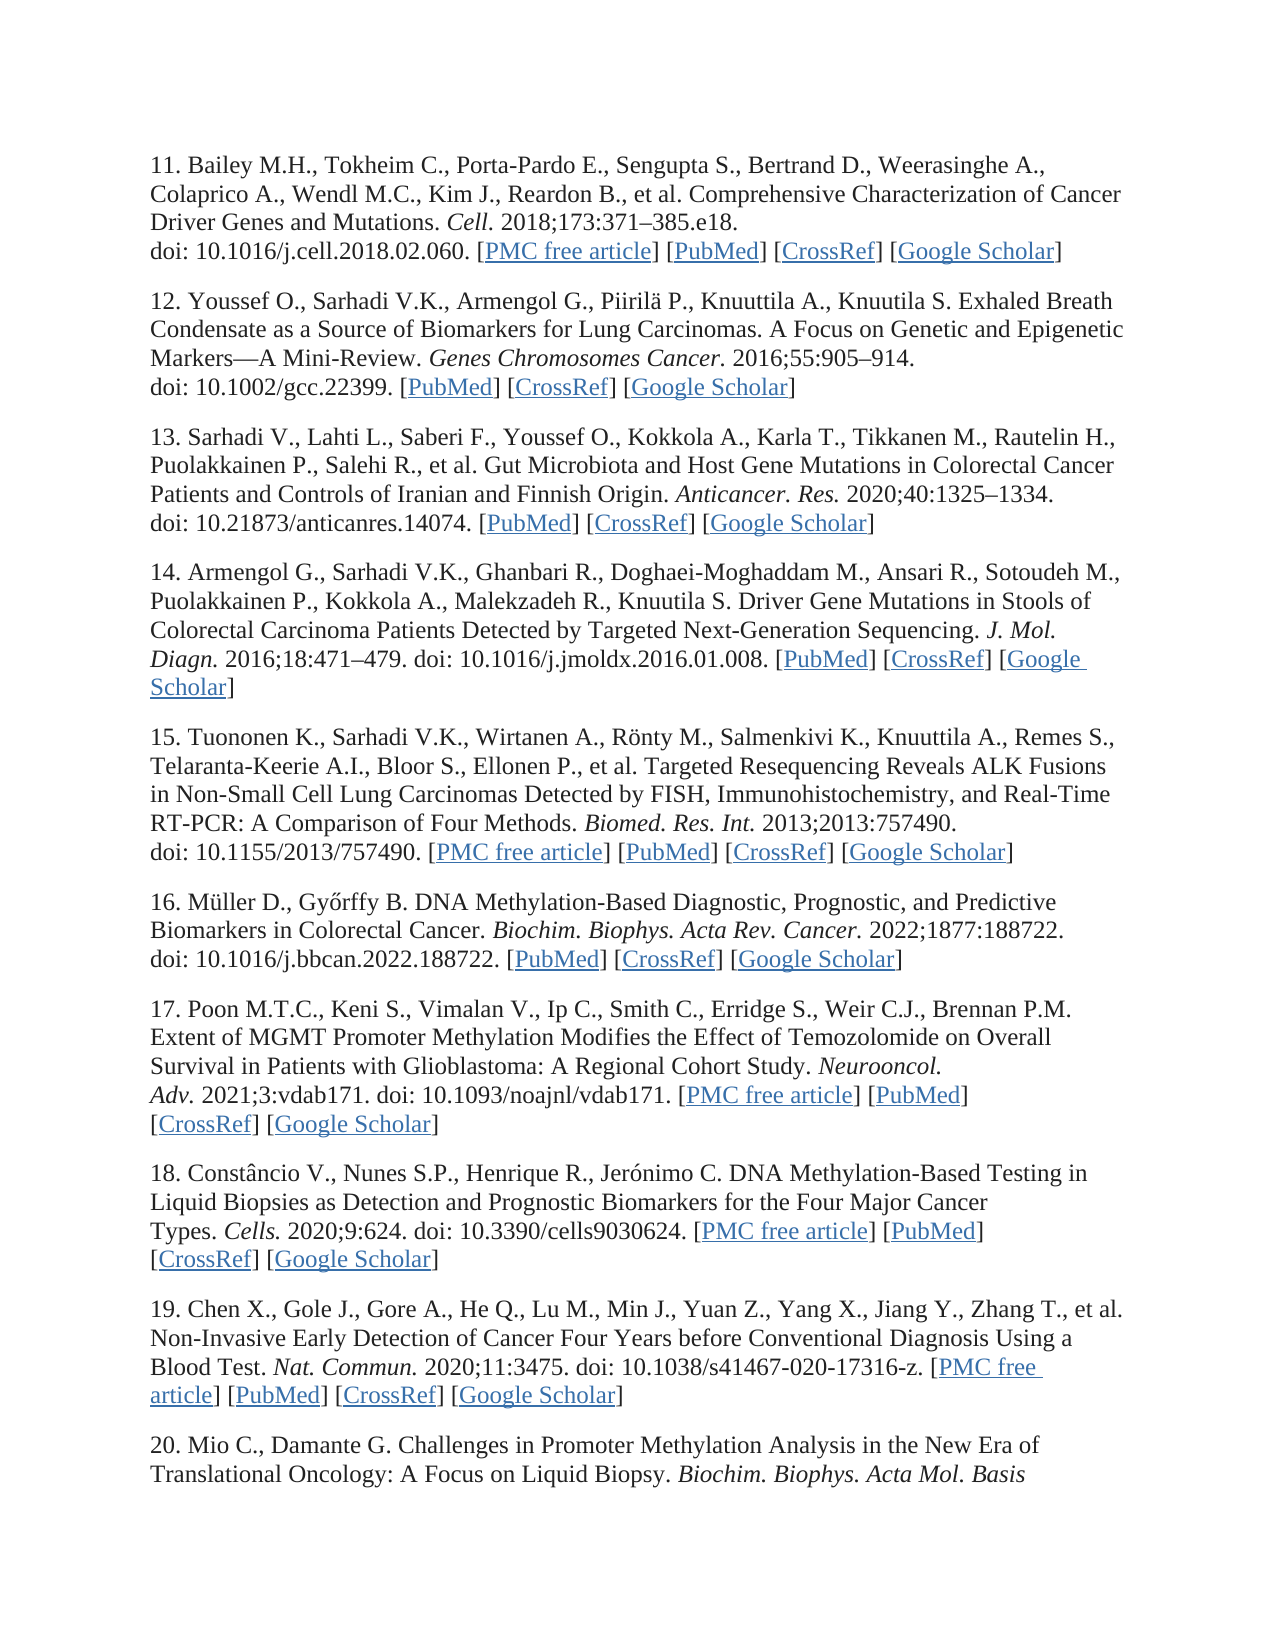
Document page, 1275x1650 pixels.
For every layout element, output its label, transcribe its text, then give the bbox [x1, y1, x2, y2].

text 19. Chen X., Gole J., Gore A., He Q., Lu M., Min J., Yuan Z., Yang X., Jiang Y., Zhang T., et al. Non-Invasive Early Detection of Cancer Four Years before Conventional Diagnosis Using a Blood Test. Nat. Commun. 2020;11:3475. doi: 10.1038/s41467-020-17316-z. [PMC free article] [PubMed] [CrossRef] [Google Scholar] [150, 1294, 1125, 1409]
text 16. Müller D., Győrffy B. DNA Methylation-Based Diagnostic, Prognostic, and Predictive Biomarkers in Colorectal Cancer. Biochim. Biophys. Acta Rev. Cancer. 2022;1877:188722. doi: 10.1016/j.bbcan.2022.188722. [PubMed] [CrossRef] [Google Scholar] [150, 887, 1125, 973]
text 17. Poon M.T.C., Keni S., Vimalan V., Ip C., Smith C., Erridge S., Weir C.J., Brennan P.M. Extent of MGMT Promoter Methylation Modifies the Effect of Temozolomide on Overall Survival in Patients with Glioblastoma: A Regional Cohort Study. Neurooncol. Adv. 2021;3:vdab171. doi: 10.1093/noajnl/vdab171. [PMC free article] [PubMed] [CrossRef] [Google Scholar] [150, 994, 1125, 1137]
text 14. Armengol G., Sarhadi V.K., Ghanbari R., Doghaei-Moghaddam M., Ansari R., Sotoudeh M., Puolakkainen P., Kokkola A., Malekzadeh R., Knuutila S. Driver Gene Mutations in Stools of Colorectal Carcinoma Patients Detected by Targeted Next-Generation Sequencing. J. Mol. Diagn. 2016;18:471–479. doi: 10.1016/j.jmoldx.2016.01.008. [PubMed] [CrossRef] [Google Scholar] [150, 557, 1125, 701]
text 11. Bailey M.H., Tokheim C., Porta-Pardo E., Sengupta S., Bertrand D., Weerasinghe A., Colaprico A., Wendl M.C., Kim J., Reardon B., et al. Comprehensive Characterization of Cancer Driver Genes and Mutations. Cell. 2018;173:371–385.e18. doi: 10.1016/j.cell.2018.02.060. [PMC free article] [PubMed] [CrossRef] [Google Scholar] [150, 150, 1125, 265]
text 13. Sarhadi V., Lahti L., Saberi F., Youssef O., Kokkola A., Karla T., Tikkanen M., Rautelin H., Puolakkainen P., Salehi R., et al. Gut Microbiota and Host Gene Mutations in Colorectal Cancer Patients and Controls of Iranian and Finnish Origin. Anticancer. Res. 2020;40:1325–1334. doi: 10.21873/anticanres.14074. [PubMed] [CrossRef] [Google Scholar] [150, 422, 1125, 537]
text 15. Tuononen K., Sarhadi V.K., Wirtanen A., Rönty M., Salmenkivi K., Knuuttila A., Remes S., Telaranta-Keerie A.I., Bloor S., Ellonen P., et al. Targeted Resequencing Reveals ALK Fusions in Non-Small Cell Lung Carcinomas Detected by FISH, Immunohistochemistry, and Real-Time RT-PCR: A Comparison of Four Methods. Biomed. Res. Int. 2013;2013:757490. doi: 10.1155/2013/757490. [PMC free article] [PubMed] [CrossRef] [Google Scholar] [150, 722, 1125, 866]
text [150, 1430, 1125, 1487]
text 12. Youssef O., Sarhadi V.K., Armengol G., Piirilä P., Knuuttila A., Knuutila S. Exhaled Breath Condensate as a Source of Biomarkers for Lung Carcinomas. A Focus on Genetic and Epigenetic Markers—A Mini-Review. Genes Chromosomes Cancer. 2016;55:905–914. doi: 10.1002/gcc.22399. [PubMed] [CrossRef] [Google Scholar] [150, 286, 1125, 401]
text 18. Constâncio V., Nunes S.P., Henrique R., Jerónimo C. DNA Methylation-Based Testing in Liquid Biopsies as Detection and Prognostic Biomarkers for the Four Major Cancer Types. Cells. 2020;9:624. doi: 10.3390/cells9030624. [PMC free article] [PubMed] [CrossRef] [Google Scholar] [150, 1158, 1125, 1273]
